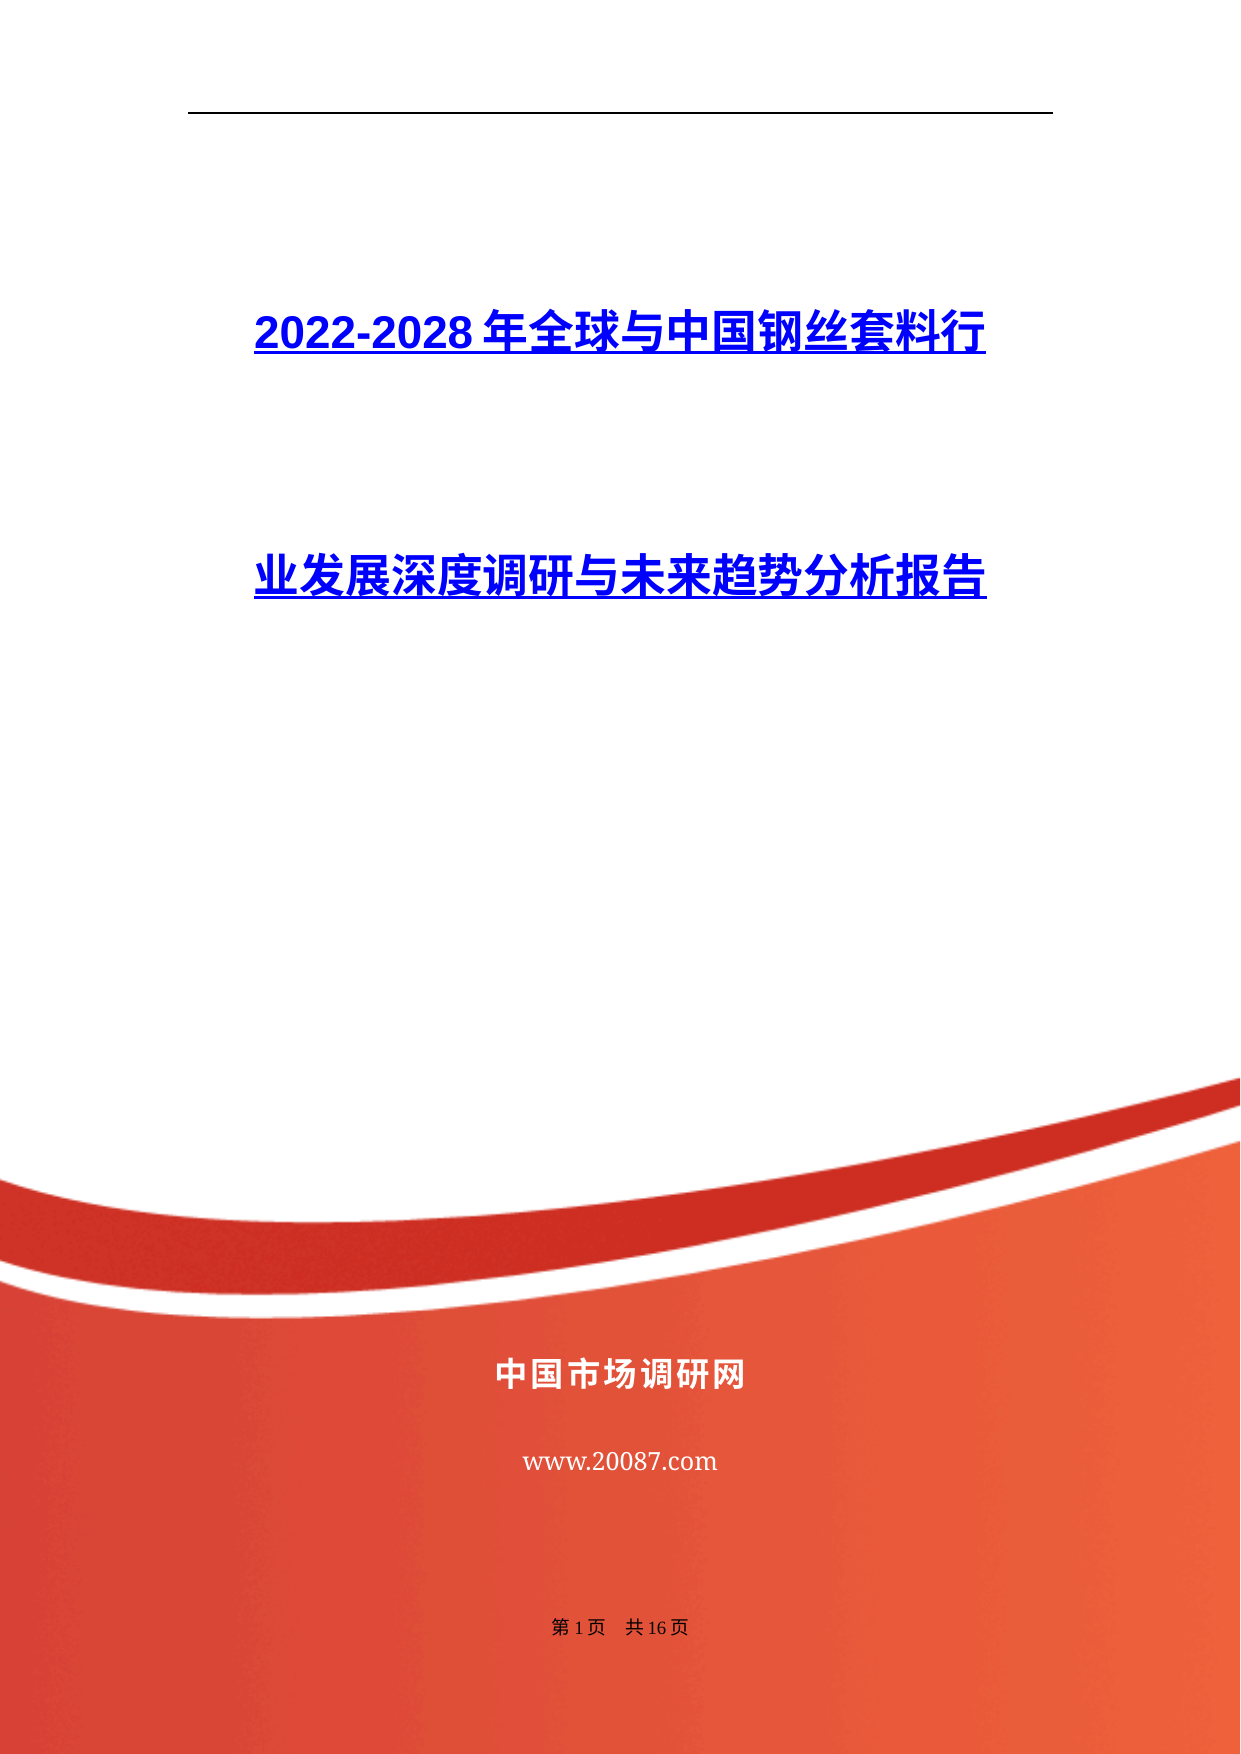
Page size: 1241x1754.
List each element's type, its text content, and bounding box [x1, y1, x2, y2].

subtitle 中国市场调研网 [187, 1339, 1053, 1404]
picture [0, 1006, 1241, 1754]
table_header 2022-2028年全球与中国钢丝套料行业发展深度调研与未来趋势分析报告 [188, 207, 1053, 773]
text www.20087.com [187, 1428, 1053, 1493]
